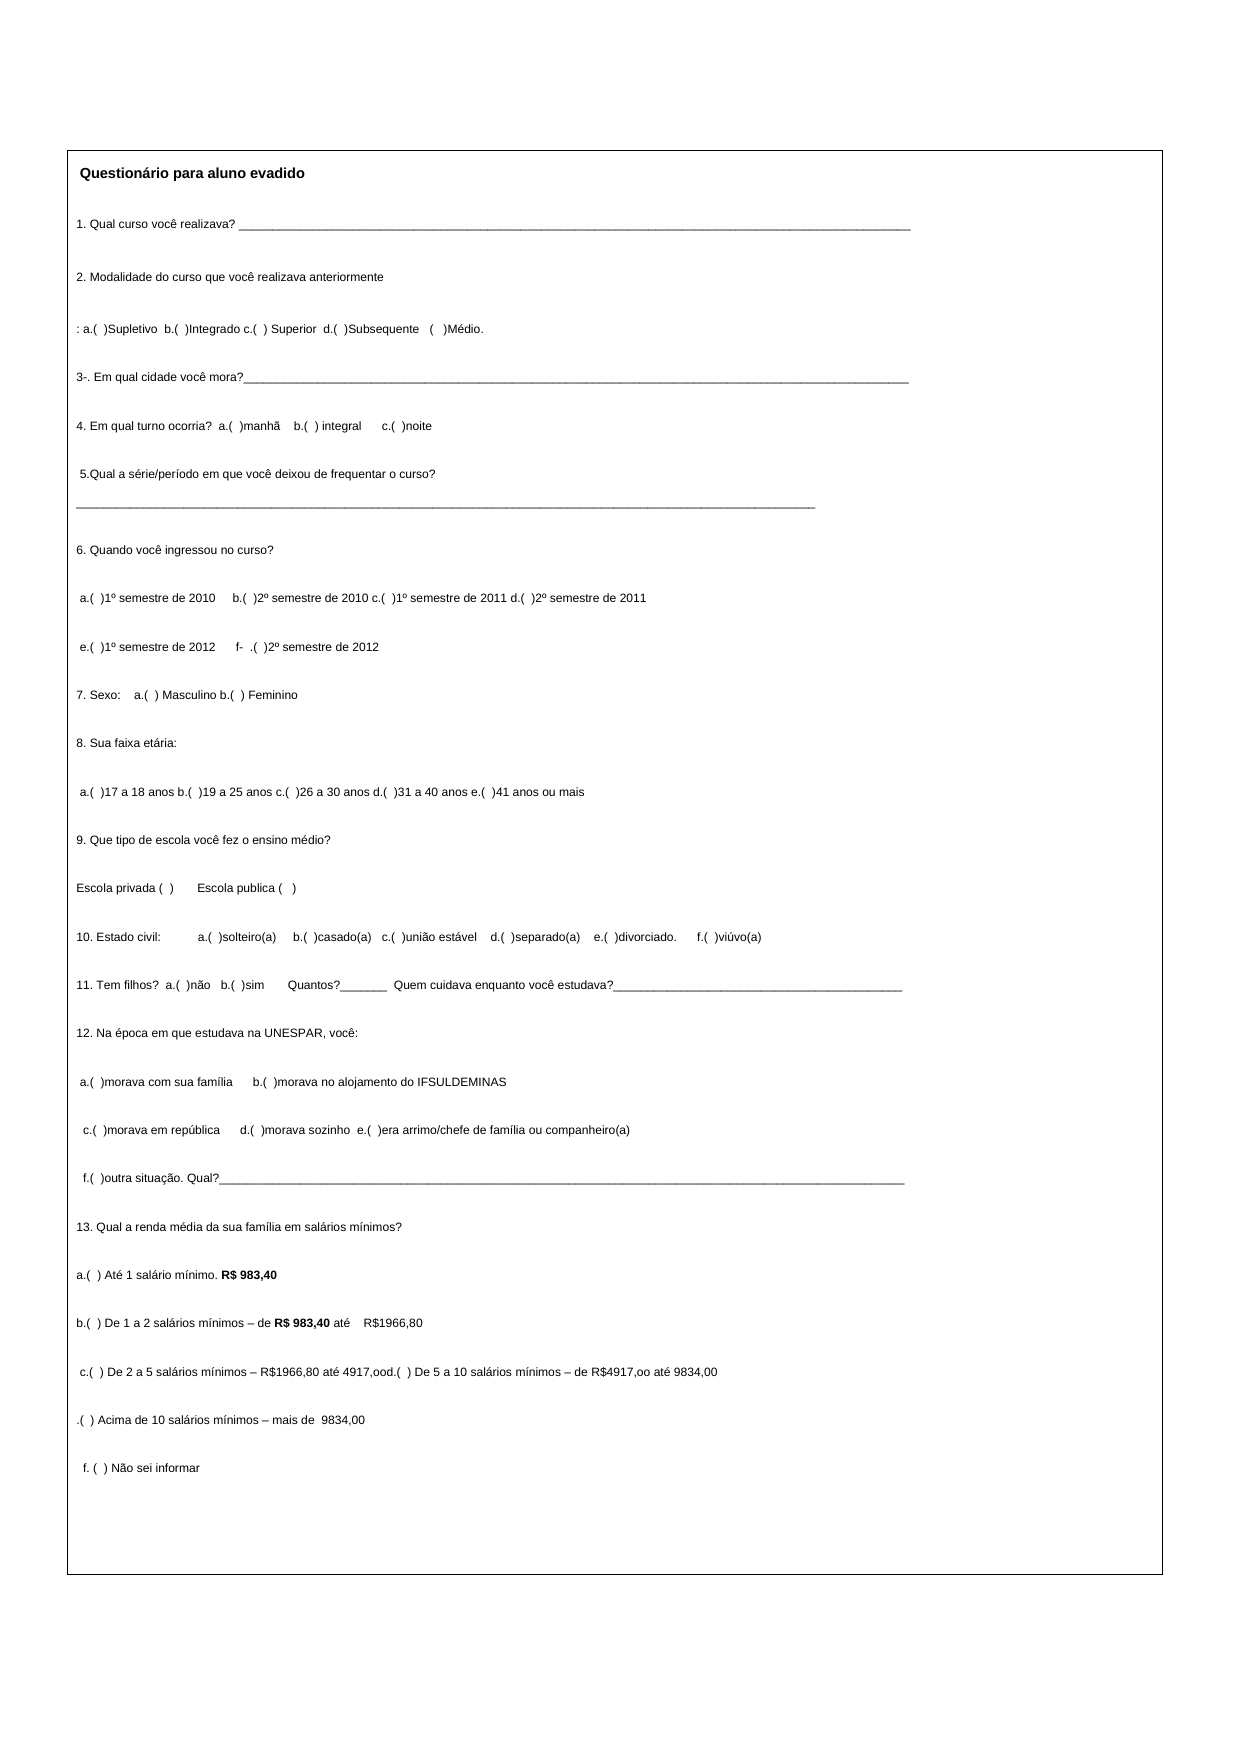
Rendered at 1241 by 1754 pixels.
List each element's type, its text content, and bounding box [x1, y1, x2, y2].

text f. ( ) Não sei informar [68, 1448, 1162, 1475]
text f.( )outra situação. Qual?______________________________________________________________________________________________________ [68, 1158, 1162, 1185]
text 12. Na época em que estudava na UNESPAR, você: [68, 1013, 1162, 1040]
text 10. Estado civil: a.( )solteiro(a) b.( )casado(a) c.( )união estável d.( )separado(a) e.( )divorciado. f.( )viúvo(a) [68, 916, 1162, 943]
text a.( )morava com sua família b.( )morava no alojamento do IFSULDEMINAS [68, 1061, 1162, 1088]
text 2. Modalidade do curso que você realizava anteriormente [68, 256, 1162, 283]
text 9. Que tipo de escola você fez o ensino médio? [68, 820, 1162, 847]
text Questionário para aluno evadido [68, 151, 1162, 182]
text : a.( )Supletivo b.( )Integrado c.( ) Superior d.( )Subsequente ( )Médio. [68, 309, 1162, 336]
text .( ) Acima de 10 salários mínimos – mais de 9834,00 [68, 1400, 1162, 1427]
text a.( ) Até 1 salário mínimo. R$ 983,40 [68, 1255, 1162, 1282]
text b.( ) De 1 a 2 salários mínimos – de R$ 983,40 até R$1966,80 [68, 1303, 1162, 1330]
text c.( ) De 2 a 5 salários mínimos – R$1966,80 até 4917,ood.( ) De 5 a 10 salários mínimos – de R$4917,oo até 9834,00 [68, 1351, 1162, 1378]
text a.( )1º semestre de 2010 b.( )2º semestre de 2010 c.( )1º semestre de 2011 d.( )2º semestre de 2011 [68, 578, 1162, 605]
text 13. Qual a renda média da sua família em salários mínimos? [68, 1206, 1162, 1233]
text 1. Qual curso você realizava? ____________________________________________________________________________________________________ [68, 204, 1162, 231]
text 11. Tem filhos? a.( )não b.( )sim Quantos?_______ Quem cuidava enquanto você estudava?___________________________________________ [68, 965, 1162, 992]
text 3-. Em qual cidade você mora?___________________________________________________________________________________________________ [68, 357, 1162, 384]
text a.( )17 a 18 anos b.( )19 a 25 anos c.( )26 a 30 anos d.( )31 a 40 anos e.( )41 anos ou mais [68, 771, 1162, 798]
text 4. Em qual turno ocorria? a.( )manhã b.( ) integral c.( )noite [68, 406, 1162, 433]
text 5.Qual a série/período em que você deixou de frequentar o curso?______________________________________________________________________________________________________________ [68, 454, 1162, 508]
text Escola privada ( ) Escola publica ( ) [68, 868, 1162, 895]
text c.( )morava em república d.( )morava sozinho e.( )era arrimo/chefe de família ou companheiro(a) [68, 1110, 1162, 1137]
text 8. Sua faixa etária: [68, 723, 1162, 750]
text 6. Quando você ingressou no curso? [68, 530, 1162, 557]
text 7. Sexo: a.( ) Masculino b.( ) Feminino [68, 675, 1162, 702]
text e.( )1º semestre de 2012 f- .( )2º semestre de 2012 [68, 626, 1162, 653]
